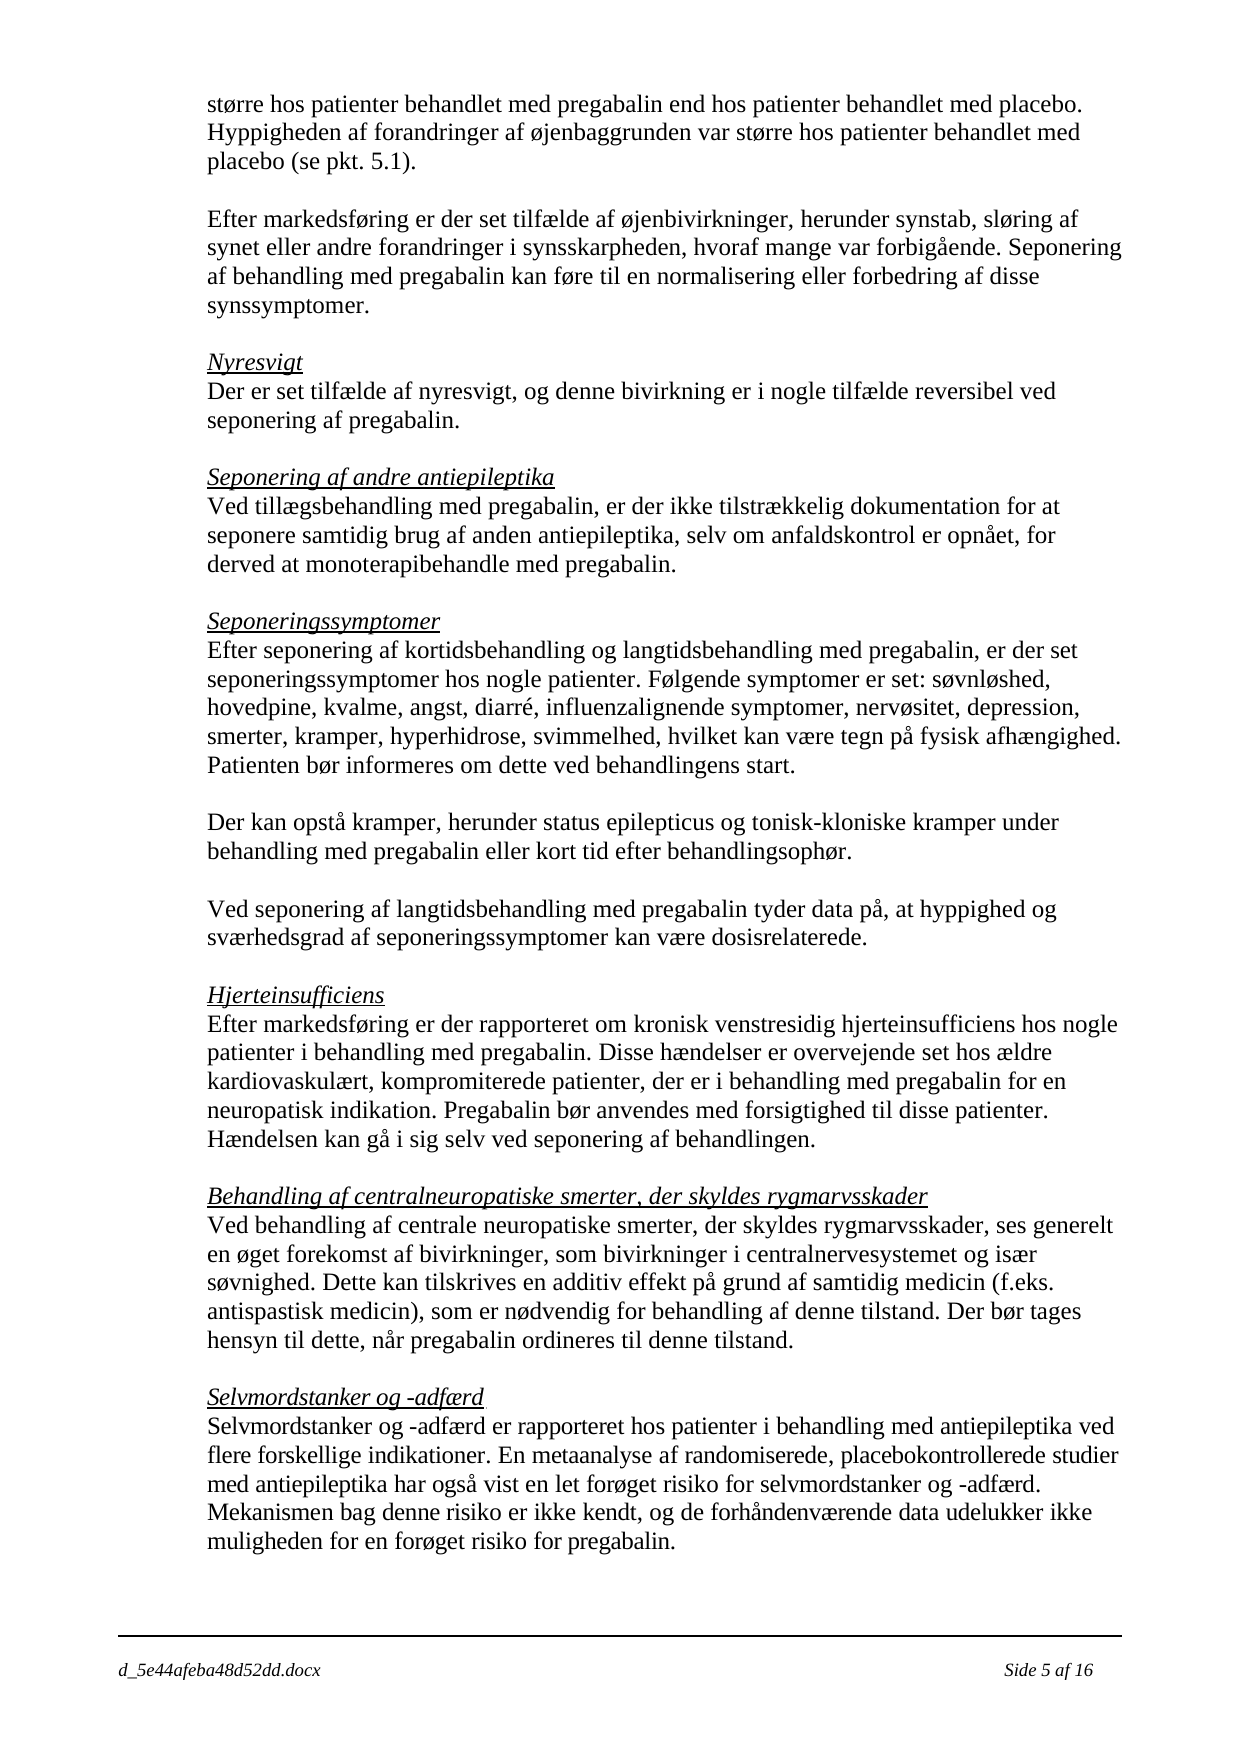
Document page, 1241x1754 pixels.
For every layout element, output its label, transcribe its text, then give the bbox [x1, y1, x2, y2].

text Ved tillægsbehandling med pregabalin, er der ikke tilstrækkelig dokumentation for at seponere samtidig brug af anden antiepileptika, selv om anfaldskontrol er opnået, for derved at monoterapibehandle med pregabalin. [207, 491, 1122, 577]
text Seponering af andre antiepileptika [207, 462, 1122, 491]
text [207, 89, 1122, 175]
text Ved behandling af centrale neuropatiske smerter, der skyldes rygmarvsskader, ses generelt en øget forekomst af bivirkninger, som bivirkninger i centralnervesystemet og især søvnighed. Dette kan tilskrives en additiv effekt på grund af samtidig medicin (f.eks. antispastisk medicin), som er nødvendig for behandling af denne tilstand. Der bør tages hensyn til dette, når pregabalin ordineres til denne tilstand. [207, 1210, 1122, 1354]
text Efter markedsføring er der rapporteret om kronisk venstresidig hjerteinsufficiens hos nogle patienter i behandling med pregabalin. Disse hændelser er overvejende set hos ældre kardiovaskulært, kompromiterede patienter, der er i behandling med pregabalin for en neuropatisk indikation. Pregabalin bør anvendes med forsigtighed til disse patienter. Hændelsen kan gå i sig selv ved seponering af behandlingen. [207, 1009, 1122, 1152]
text Selvmordstanker og -adfærd [207, 1382, 1122, 1411]
text Behandling af centralneuropatiske smerter, der skyldes rygmarvsskader [207, 1181, 1122, 1210]
text Der er set tilfælde af nyresvigt, og denne bivirkning er i nogle tilfælde reversibel ved seponering af pregabalin. [207, 376, 1122, 434]
text Efter seponering af kortidsbehandling og langtidsbehandling med pregabalin, er der set seponeringssymptomer hos nogle patienter. Følgende symptomer er set: søvnløshed, hovedpine, kvalme, angst, diarré, influenzalignende symptomer, nervøsitet, depression, smerter, kramper, hyperhidrose, svimmelhed, hvilket kan være tegn på fysisk afhængighed. Patienten bør informeres om dette ved behandlingens start. [207, 635, 1122, 779]
text Der kan opstå kramper, herunder status epilepticus og tonisk-kloniske kramper under behandling med pregabalin eller kort tid efter behandlingsophør. [207, 807, 1122, 865]
text Hjerteinsufficiens [207, 980, 1122, 1009]
text Efter markedsføring er der set tilfælde af øjenbivirkninger, herunder synstab, sløring af synet eller andre forandringer i synsskarpheden, hvoraf mange var forbigående. Seponering af behandling med pregabalin kan føre til en normalisering eller forbedring af disse synssymptomer. [207, 204, 1122, 319]
text Ved seponering af langtidsbehandling med pregabalin tyder data på, at hyppighed og sværhedsgrad af seponeringssymptomer kan være dosisrelaterede. [207, 894, 1122, 951]
text Selvmordstanker og -adfærd er rapporteret hos patienter i behandling med antiepileptika ved flere forskellige indikationer. En metaanalyse af randomiserede, placebokontrollerede studier med antiepileptika har også vist en let forøget risiko for selvmordstanker og -adfærd. Mekanismen bag denne risiko er ikke kendt, og de forhåndenværende data udelukker ikke muligheden for en forøget risiko for pregabalin. [207, 1411, 1122, 1555]
text Seponeringssymptomer [207, 606, 1122, 635]
text Nyresvigt [207, 347, 1122, 376]
